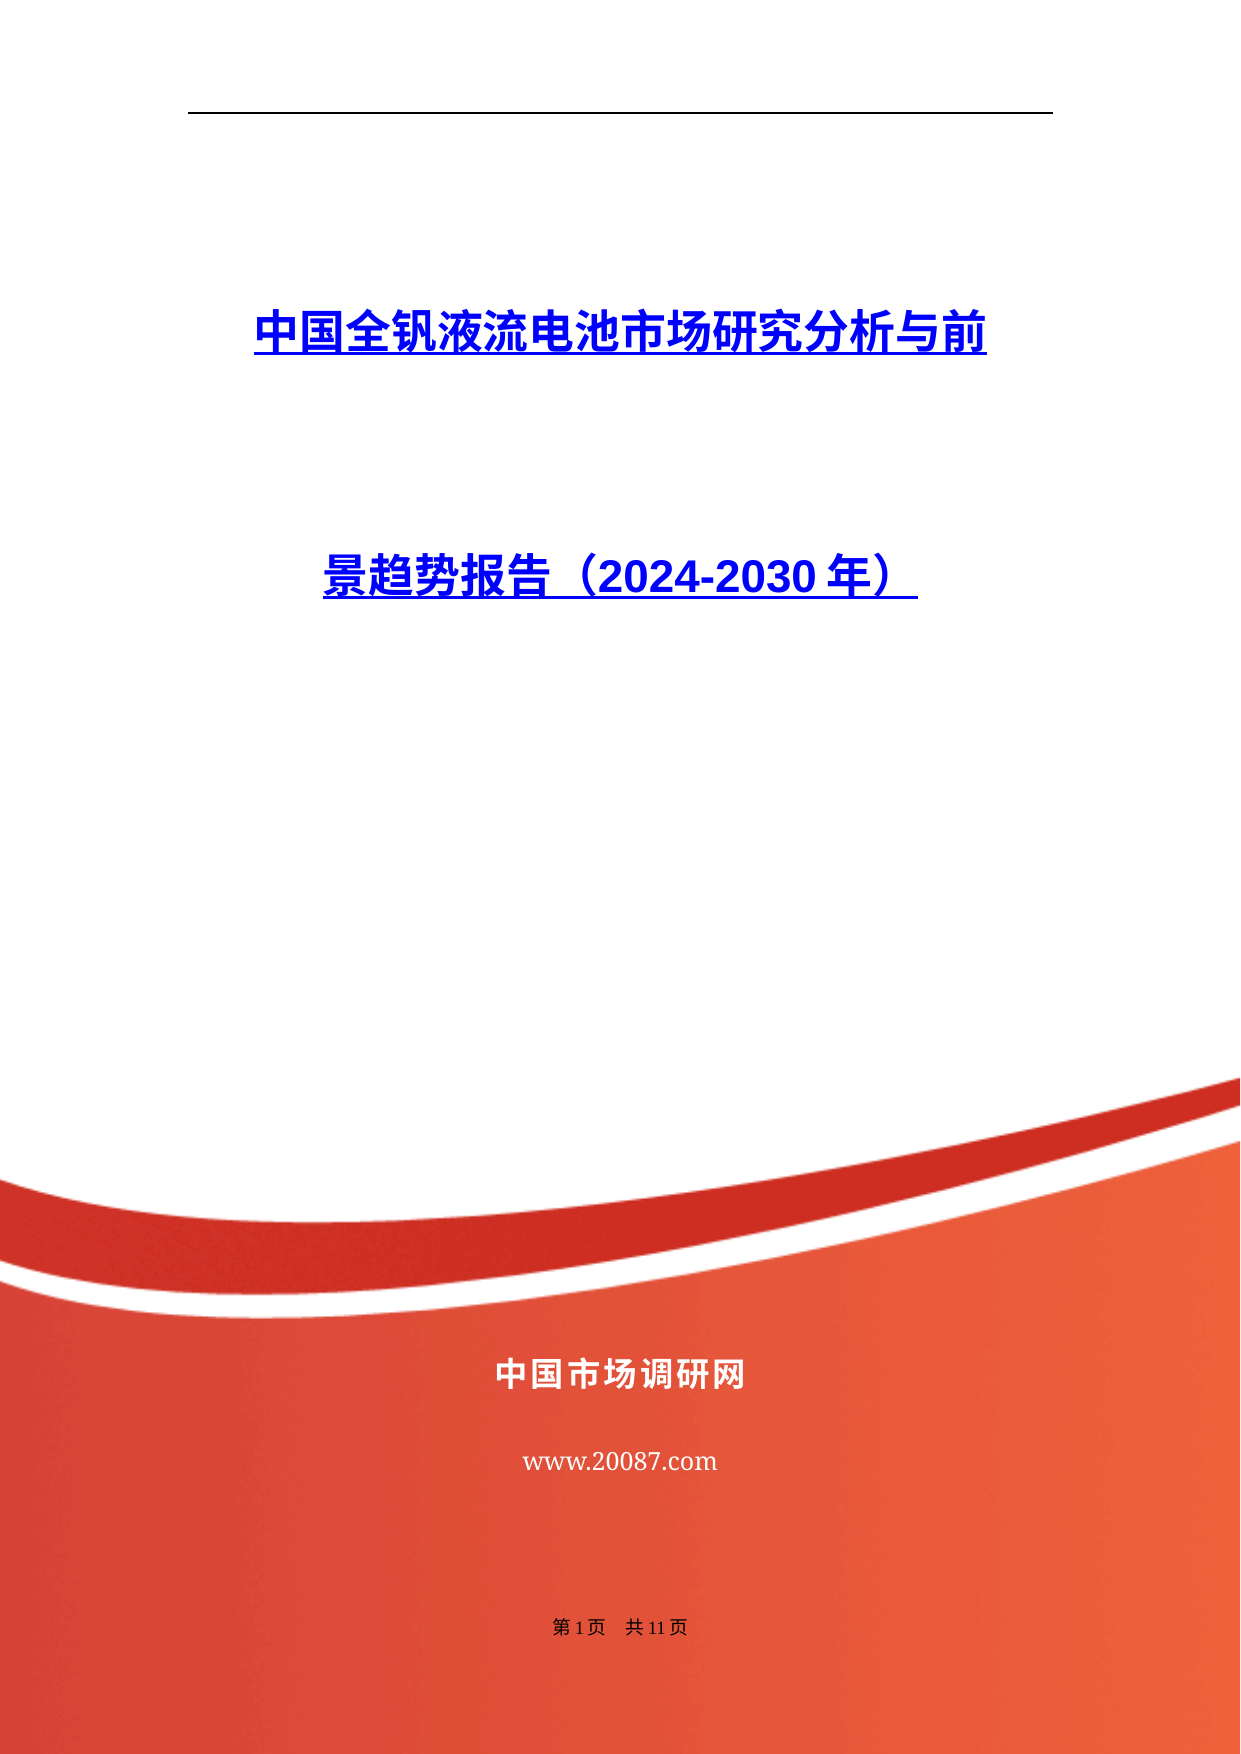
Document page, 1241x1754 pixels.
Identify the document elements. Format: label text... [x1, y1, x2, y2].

text www.20087.com [187, 1428, 1053, 1493]
subtitle 中国市场调研网 [187, 1339, 1053, 1404]
table_header 中国全钒液流电池市场研究分析与前景趋势报告（2024-2030年） [188, 207, 1053, 773]
picture [0, 1006, 1241, 1754]
